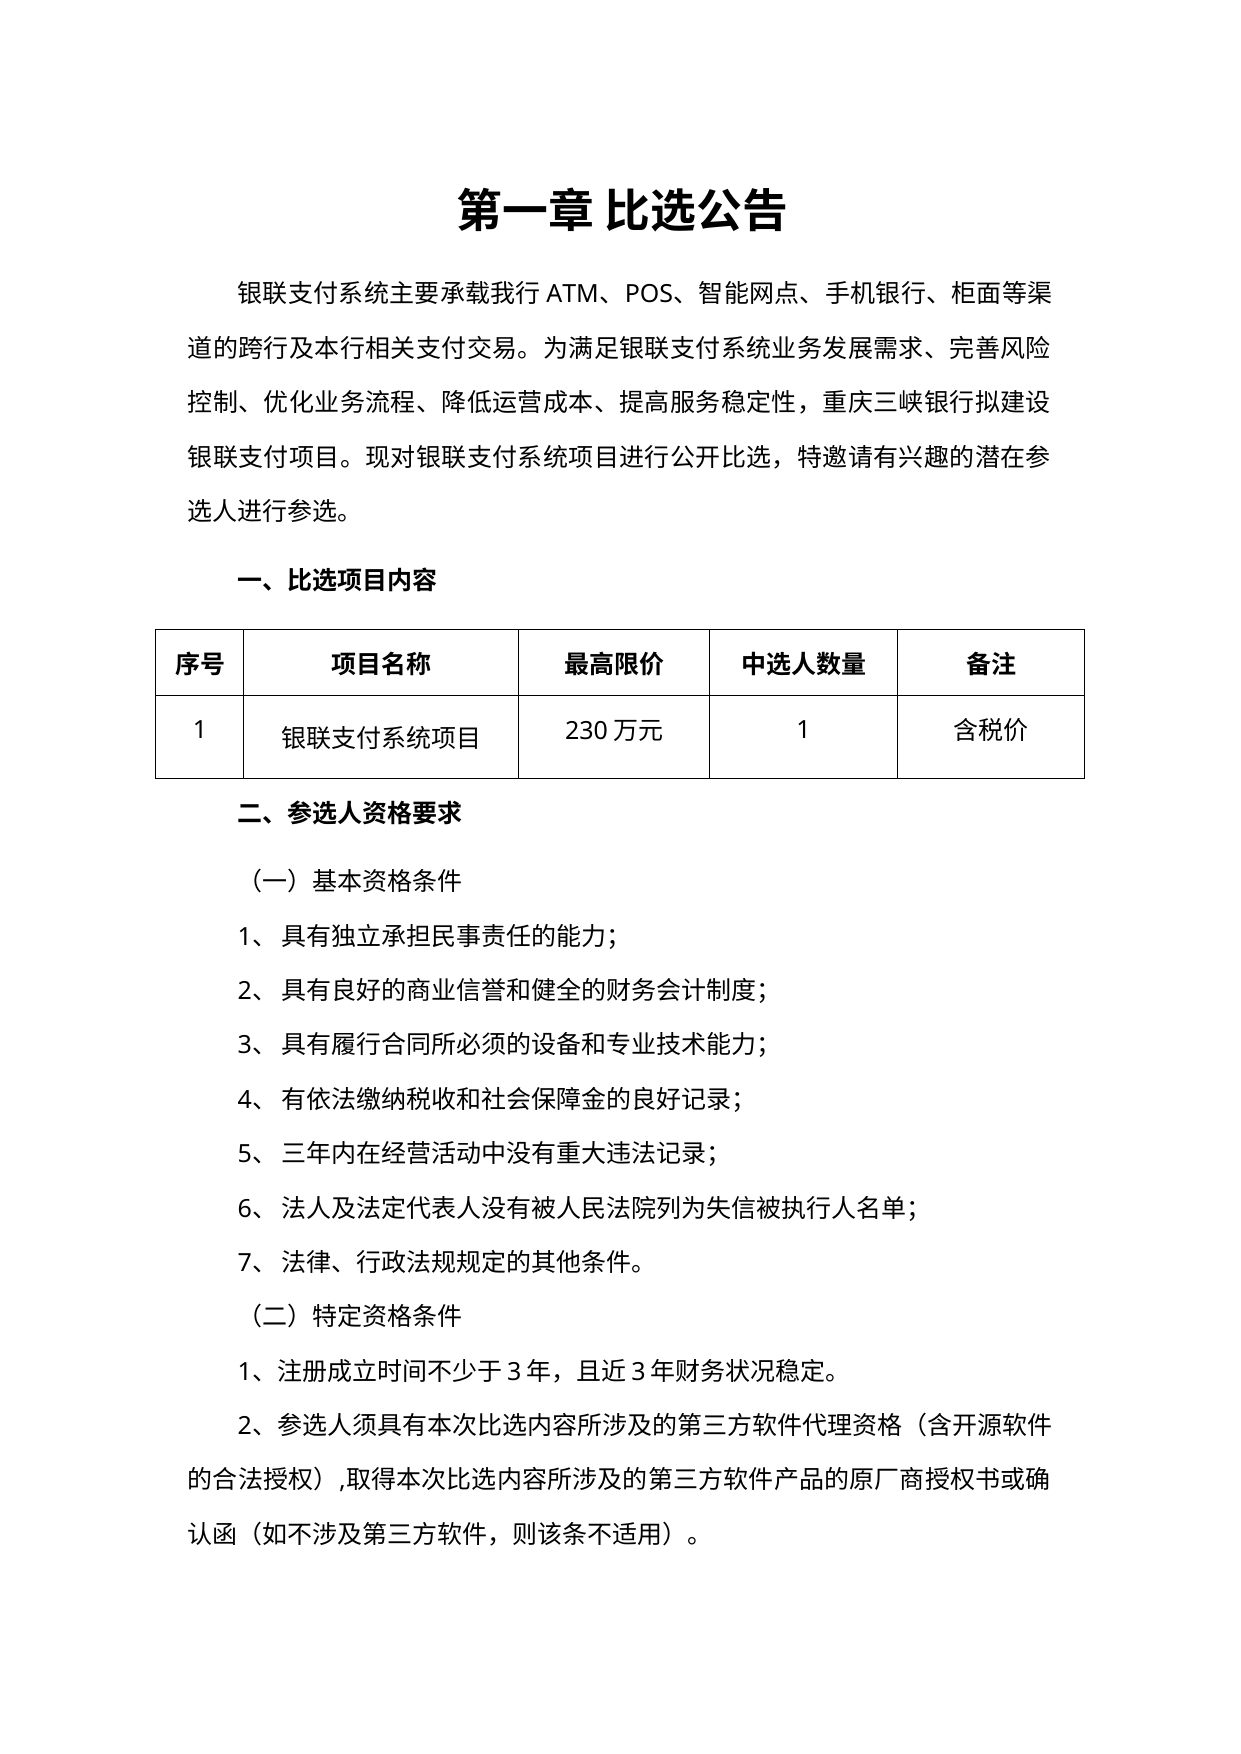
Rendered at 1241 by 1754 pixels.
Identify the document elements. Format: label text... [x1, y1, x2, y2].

text 1、注册成立时间不少于3年，且近3年财务状况稳定。 [237, 1351, 1053, 1387]
table_header 备注 [898, 630, 1084, 695]
subtitle 第一章 比选公告 [187, 174, 1057, 241]
list 具有履行合同所必须的设备和专业技术能力； [237, 1025, 1053, 1061]
list 有依法缴纳税收和社会保障金的良好记录； [237, 1079, 1053, 1116]
table_cell 含税价 [898, 696, 1084, 778]
list 法律、行政法规规定的其他条件。 [237, 1242, 1053, 1279]
text （一）基本资格条件 [187, 862, 1053, 898]
subtitle 一、比选项目内容 [187, 546, 1053, 611]
table_cell 1 [710, 696, 897, 778]
table_cell 230万元 [519, 696, 709, 778]
list 三年内在经营活动中没有重大违法记录； [237, 1134, 1053, 1170]
table_cell 1 [156, 696, 243, 778]
table_header 序号 [156, 630, 243, 695]
list 法人及法定代表人没有被人民法院列为失信被执行人名单； [237, 1188, 1053, 1224]
list 具有独立承担民事责任的能力； [237, 916, 1053, 952]
text 2、参选人须具有本次比选内容所涉及的第三方软件代理资格（含开源软件的合法授权）,取得本次比选内容所涉及的第三方软件产品的原厂商授权书或确认函（如不涉及第三方软件，则该条不适用）。 [187, 1406, 1053, 1551]
table_cell 银联支付系统项目 [244, 696, 518, 778]
subtitle 二、参选人资格要求 [187, 779, 1053, 844]
table_header 中选人数量 [710, 630, 897, 695]
table_header 最高限价 [519, 630, 709, 695]
text （二）特定资格条件 [187, 1297, 1053, 1333]
list 具有良好的商业信誉和健全的财务会计制度； [237, 971, 1053, 1007]
table_header 项目名称 [244, 630, 518, 695]
text 银联支付系统主要承载我行ATM、POS、智能网点、手机银行、柜面等渠道的跨行及本行相关支付交易。为满足银联支付系统业务发展需求、完善风险控制、优化业务流程、降低运营成本、提高服务稳定性，重庆三峡银行拟建设银联支付项目。现对银联支付系统项目进行公开比选，特邀请有兴趣的潜在参选人进行参选。 [187, 274, 1053, 528]
